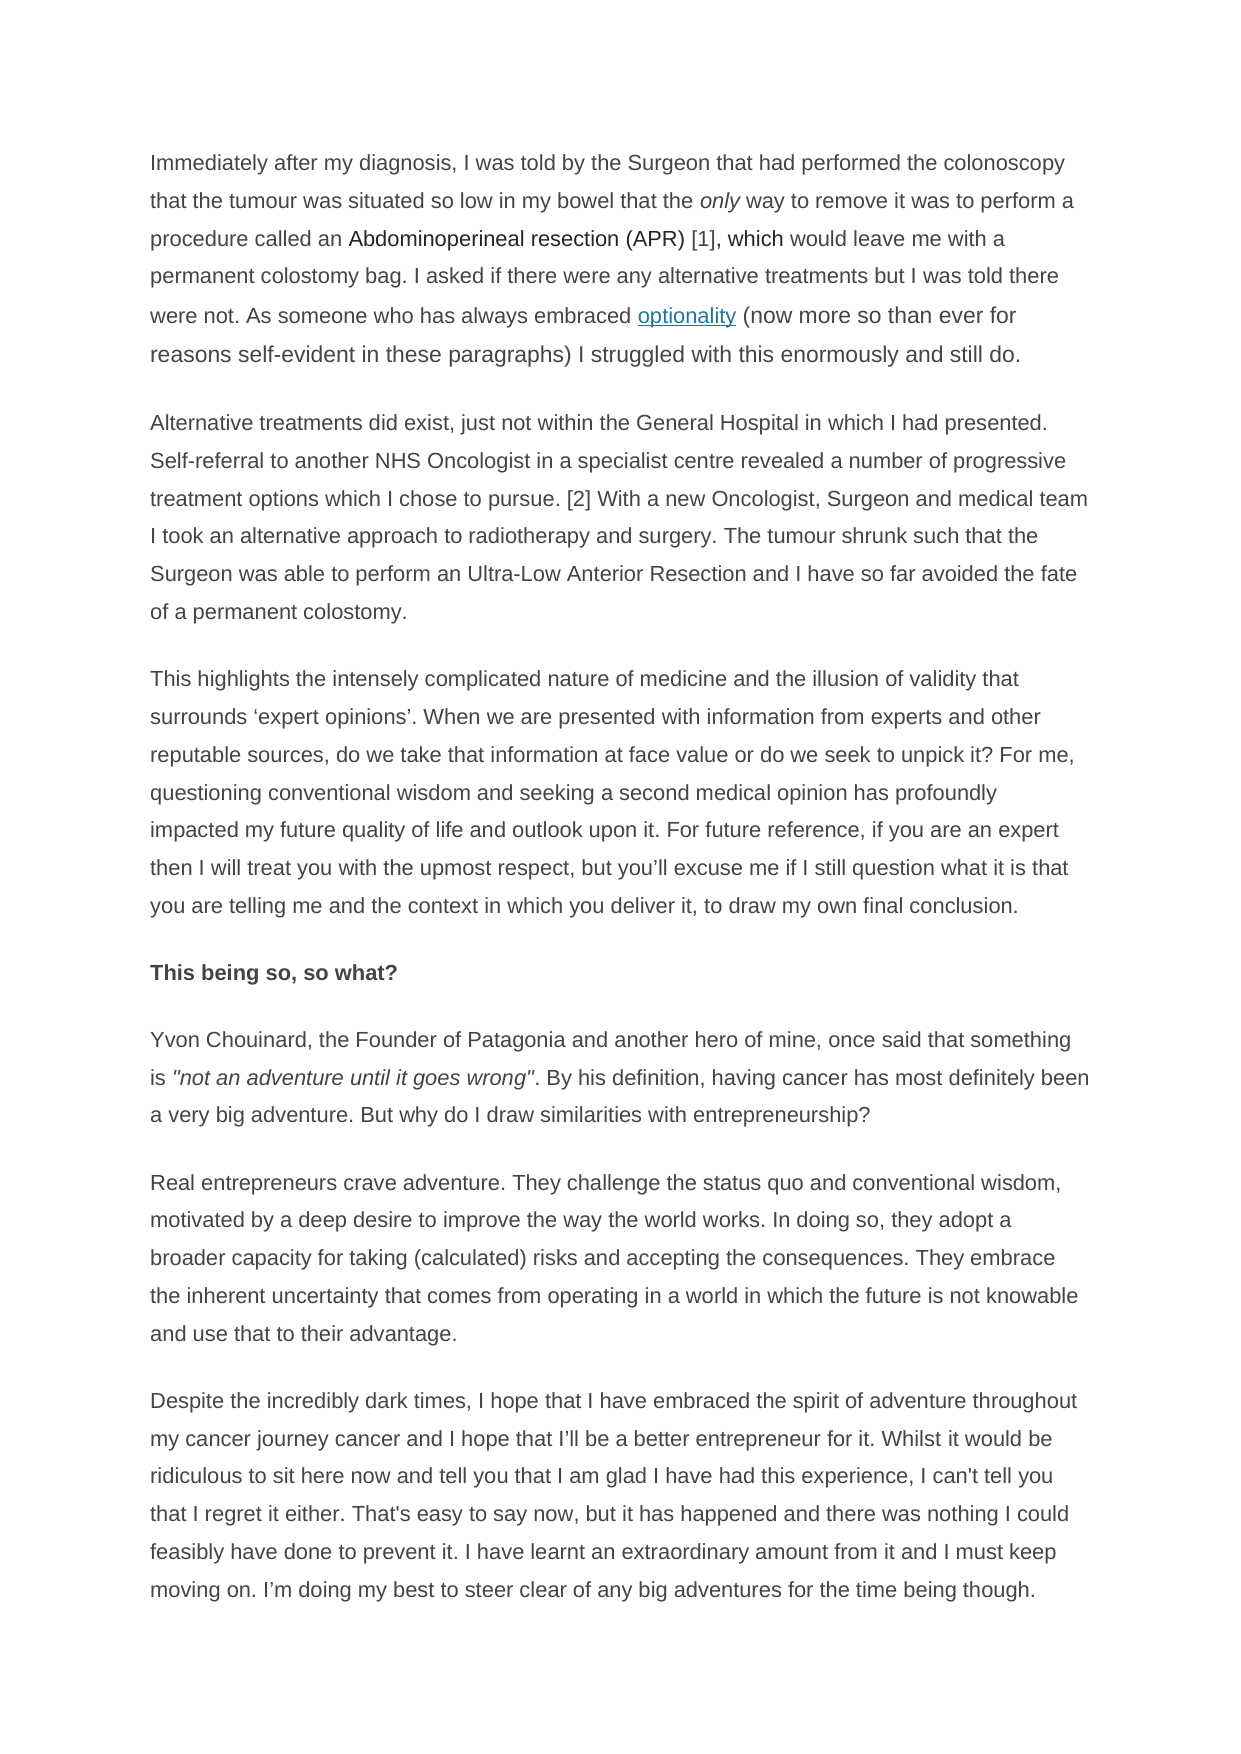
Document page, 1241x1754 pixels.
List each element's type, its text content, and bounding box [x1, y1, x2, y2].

text Yvon Chouinard, the Founder of Patagonia and another hero of mine, once said that something is "not an adventure until it goes wrong". By his definition, having cancer has most definitely been a very big adventure. But why do I draw similarities with entrepreneurship? [150, 1027, 1090, 1128]
text This highlights the intensely complicated nature of medicine and the illusion of validity that surrounds ‘expert opinions’. When we are presented with information from experts and other reputable sources, do we take that information at face value or do we seek to unpick it? For me, questioning conventional wisdom and seeking a second medical opinion has profoundly impacted my future quality of life and outlook upon it. For future reference, if you are an expert then I will treat you with the upmost respect, but you’ll excuse me if I still question what it is that you are telling me and the context in which you deliver it, to draw my own final conclusion. [150, 666, 1090, 918]
text Immediately after my diagnosis, I was told by the Surgeon that had performed the colonoscopy that the tumour was situated so low in my bowel that the only way to remove it was to perform a procedure called an Abdominoperineal resection (APR) [1], which would leave me with a permanent colostomy bag. I asked if there were any alternative treatments but I was told there were not. As someone who has always embraced optionality (now more so than ever for reasons self-evident in these paragraphs) I struggled with this enormously and still do. [150, 150, 1090, 368]
text Real entrepreneurs crave adventure. They challenge the status quo and conventional wisdom, motivated by a deep desire to improve the way the world works. In doing so, they adopt a broader capacity for taking (calculated) risks and accepting the consequences. They embrace the inherent uncertainty that comes from operating in a world in which the future is not knowable and use that to their advantage. [150, 1169, 1090, 1346]
text Alternative treatments did exist, just not within the General Hospital in which I had presented. Self-referral to another NHS Oncologist in a specialist centre revealed a number of progressive treatment options which I chose to pursue. [2] With a new Oncologist, Surgeon and medical team I took an alternative approach to radiotherapy and surgery. The tumour shrunk such that the Surgeon was able to perform an Ultra-Low Anterior Resection and I have so far avoided the fate of a permanent colostomy. [150, 410, 1090, 624]
text This being so, so what? [150, 960, 1090, 985]
text Despite the incredibly dark times, I hope that I have embraced the spirit of adventure throughout my cancer journey cancer and I hope that I’ll be a better entrepreneur for it. Whilst it would be ridiculous to sit here now and tell you that I am glad I have had this experience, I can't tell you that I regret it either. That's easy to say now, but it has happened and there was nothing I could feasibly have done to prevent it. I have learnt an extraordinary amount from it and I must keep moving on. I’m doing my best to steer clear of any big adventures for the time being though. [150, 1388, 1090, 1602]
